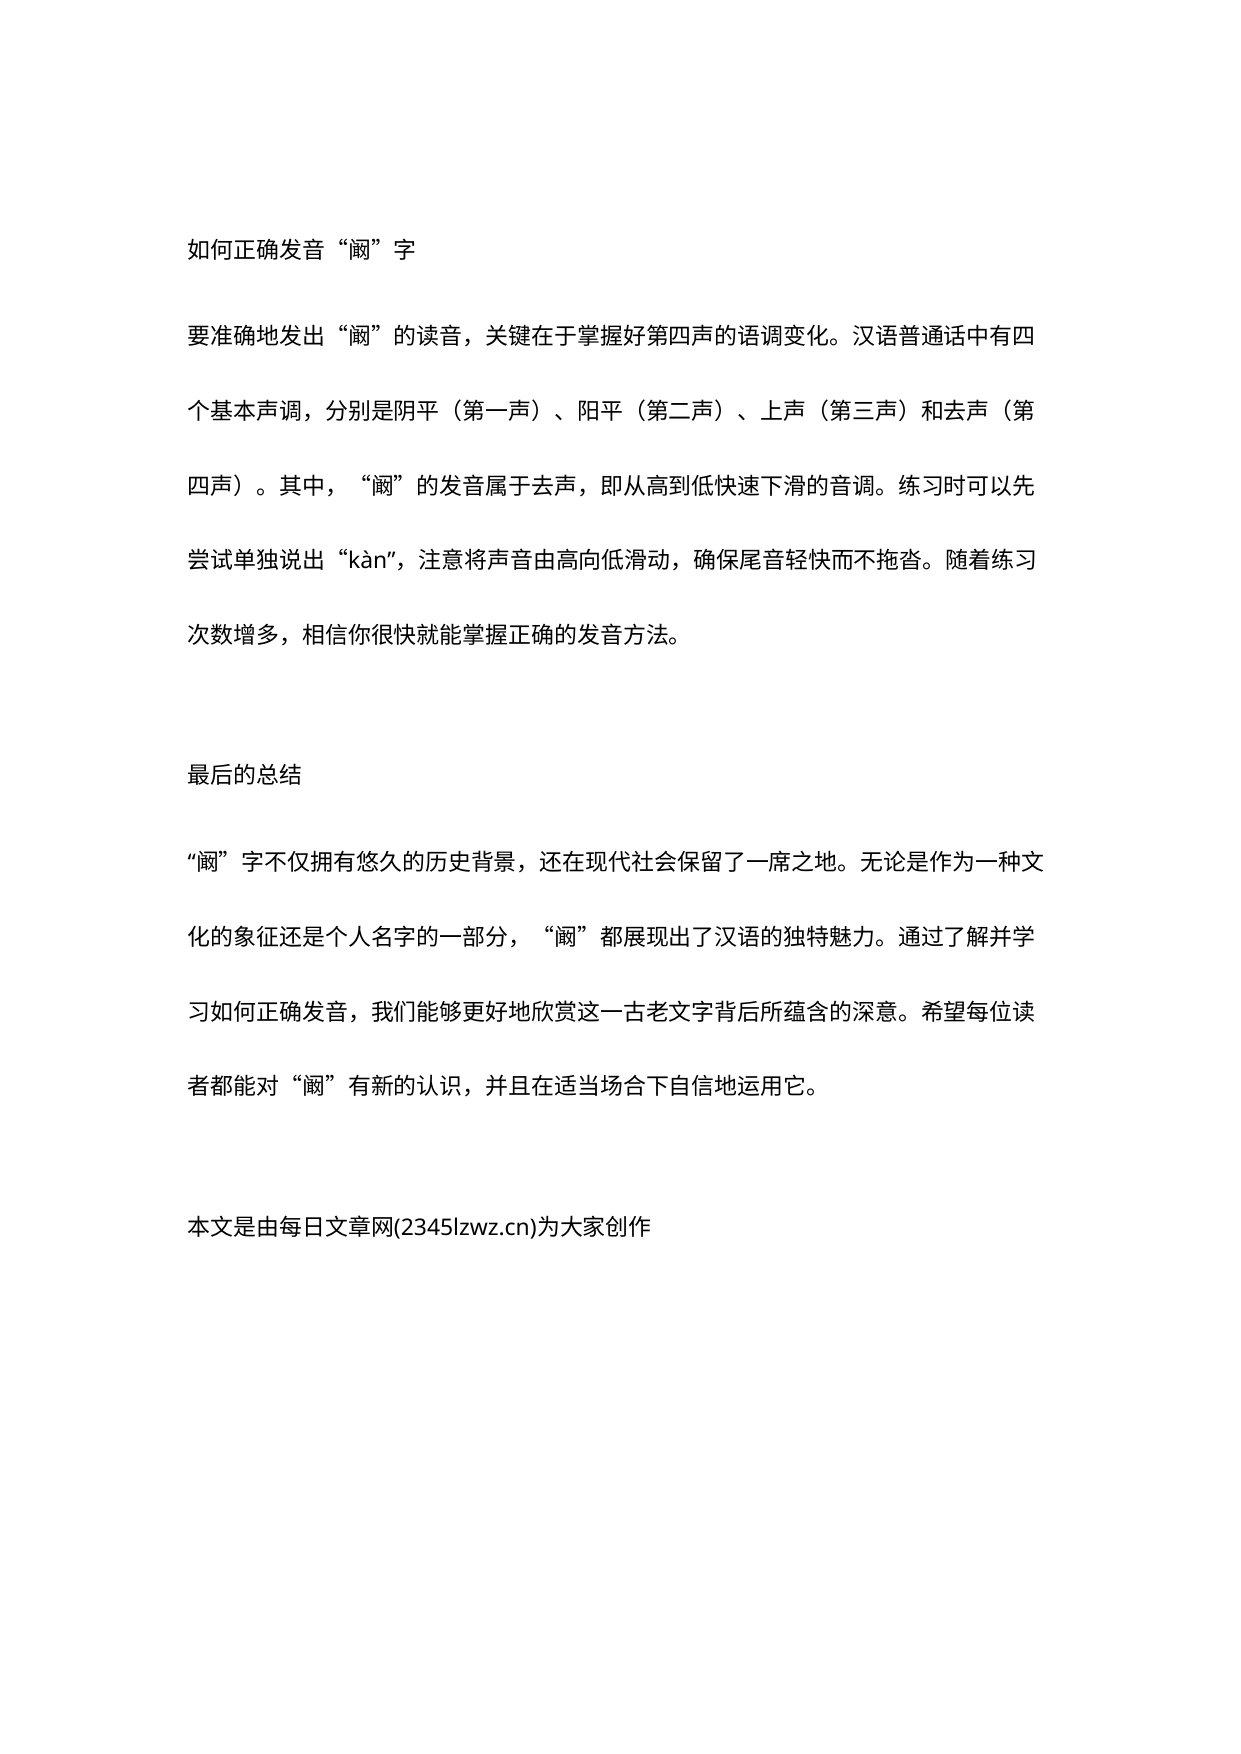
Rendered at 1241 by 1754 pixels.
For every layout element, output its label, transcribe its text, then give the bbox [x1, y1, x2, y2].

text 如何正确发音“阚”字 [187, 216, 1053, 281]
text 本文是由每日文章网(2345lzwz.cn)为大家创作 [187, 1193, 1053, 1258]
text 最后的总结 [187, 742, 1053, 807]
text “阚”字不仅拥有悠久的历史背景，还在现代社会保留了一席之地。无论是作为一种文化的象征还是个人名字的一部分，“阚”都展现出了汉语的独特魅力。通过了解并学习如何正确发音，我们能够更好地欣赏这一古老文字背后所蕴含的深意。希望每位读者都能对“阚”有新的认识，并且在适当场合下自信地运用它。 [187, 828, 1053, 1117]
text 要准确地发出“阚”的读音，关键在于掌握好第四声的语调变化。汉语普通话中有四个基本声调，分别是阴平（第一声）、阳平（第二声）、上声（第三声）和去声（第四声）。其中，“阚”的发音属于去声，即从高到低快速下滑的音调。练习时可以先尝试单独说出“kàn”，注意将声音由高向低滑动，确保尾音轻快而不拖沓。随着练习次数增多，相信你很快就能掌握正确的发音方法。 [187, 302, 1053, 666]
